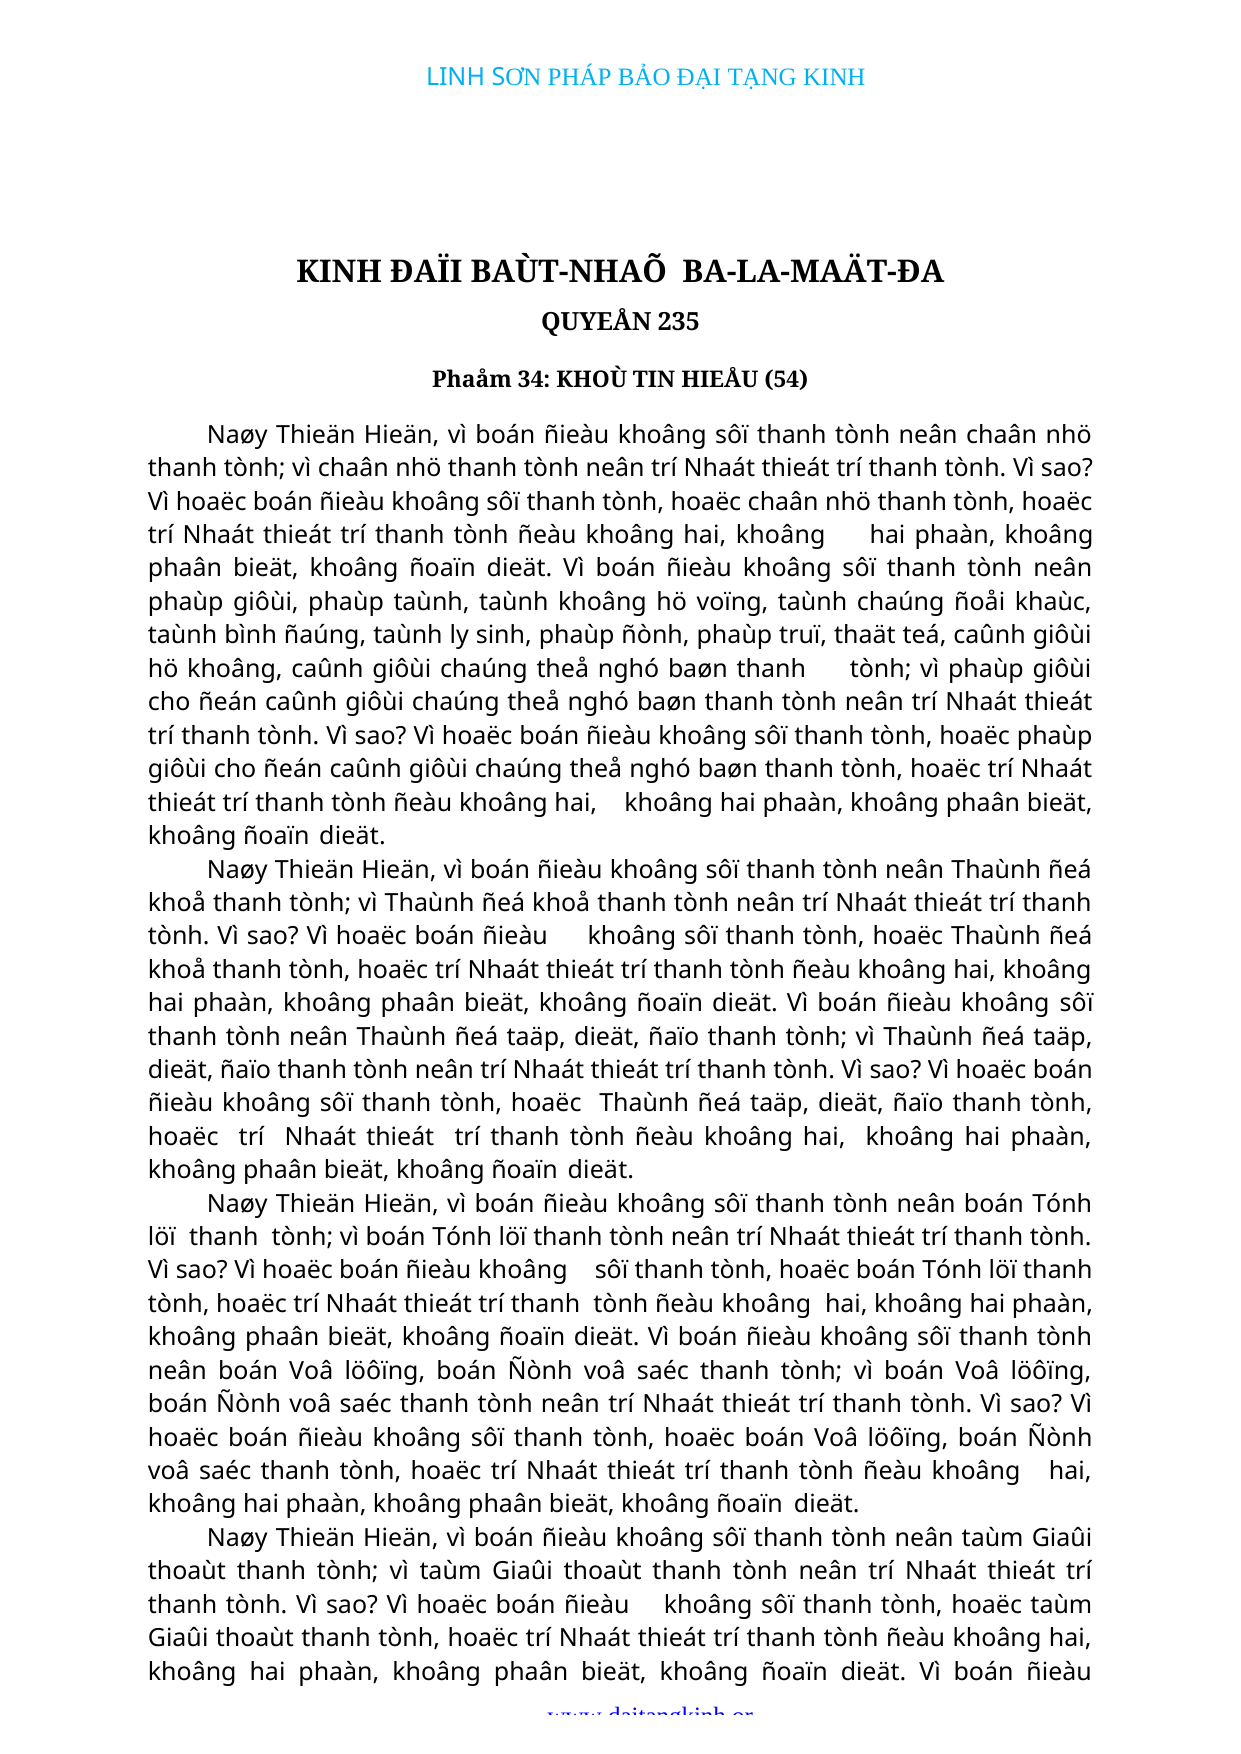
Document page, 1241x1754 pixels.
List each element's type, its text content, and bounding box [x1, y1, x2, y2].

text Naøy Thieän Hieän, vì boán ñieàu khoâng sôï thanh tònh neân Thaùnh ñeá khoå thanh tònh; vì Thaùnh ñeá khoå thanh tònh neân trí Nhaát thieát trí thanh tònh. Vì sao? Vì hoaëc boán ñieàu khoâng sôï thanh tònh, hoaëc Thaùnh ñeá khoå thanh tònh, hoaëc trí Nhaát thieát trí thanh tònh ñeàu khoâng hai, khoâng hai phaàn, khoâng phaân bieät, khoâng ñoaïn dieät. Vì boán ñieàu khoâng sôï thanh tònh neân Thaùnh ñeá taäp, dieät, ñaïo thanh tònh; vì Thaùnh ñeá taäp, dieät, ñaïo thanh tònh neân trí Nhaát thieát trí thanh tònh. Vì sao? Vì hoaëc boán ñieàu khoâng sôï thanh tònh, hoaëc Thaùnh ñeá taäp, dieät, ñaïo thanh tònh, hoaëc trí Nhaát thieát trí thanh tònh ñeàu khoâng hai, khoâng hai phaàn, khoâng phaân bieät, khoâng ñoaïn dieät. [148, 852, 1093, 1186]
text Naøy Thieän Hieän, vì boán ñieàu khoâng sôï thanh tònh neân boán Tónh löï thanh tònh; vì boán Tónh löï thanh tònh neân trí Nhaát thieát trí thanh tònh. Vì sao? Vì hoaëc boán ñieàu khoâng sôï thanh tònh, hoaëc boán Tónh löï thanh tònh, hoaëc trí Nhaát thieát trí thanh tònh ñeàu khoâng hai, khoâng hai phaàn, khoâng phaân bieät, khoâng ñoaïn dieät. Vì boán ñieàu khoâng sôï thanh tònh neân boán Voâ löôïng, boán Ñònh voâ saéc thanh tònh; vì boán Voâ löôïng, boán Ñònh voâ saéc thanh tònh neân trí Nhaát thieát trí thanh tònh. Vì sao? Vì hoaëc boán ñieàu khoâng sôï thanh tònh, hoaëc boán Voâ löôïng, boán Ñònh voâ saéc thanh tònh, hoaëc trí Nhaát thieát trí thanh tònh ñeàu khoâng hai, khoâng hai phaàn, khoâng phaân bieät, khoâng ñoaïn dieät. [148, 1186, 1093, 1520]
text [148, 1520, 1093, 1687]
text QUYEÅN 235 [285, 304, 956, 338]
text Phaåm 34: KHOÙ TIN HIEÅU (54) [285, 363, 956, 394]
text Naøy Thieän Hieän, vì boán ñieàu khoâng sôï thanh tònh neân chaân nhö thanh tònh; vì chaân nhö thanh tònh neân trí Nhaát thieát trí thanh tònh. Vì sao? Vì hoaëc boán ñieàu khoâng sôï thanh tònh, hoaëc chaân nhö thanh tònh, hoaëc trí Nhaát thieát trí thanh tònh ñeàu khoâng hai, khoâng hai phaàn, khoâng phaân bieät, khoâng ñoaïn dieät. Vì boán ñieàu khoâng sôï thanh tònh neân phaùp giôùi, phaùp taùnh, taùnh khoâng hö voïng, taùnh chaúng ñoåi khaùc, taùnh bình ñaúng, taùnh ly sinh, phaùp ñònh, phaùp truï, thaät teá, caûnh giôùi hö khoâng, caûnh giôùi chaúng theå nghó baøn thanh tònh; vì phaùp giôùi cho ñeán caûnh giôùi chaúng theå nghó baøn thanh tònh neân trí Nhaát thieát trí thanh tònh. Vì sao? Vì hoaëc boán ñieàu khoâng sôï thanh tònh, hoaëc phaùp giôùi cho ñeán caûnh giôùi chaúng theå nghó baøn thanh tònh, hoaëc trí Nhaát thieát trí thanh tònh ñeàu khoâng hai, khoâng hai phaàn, khoâng phaân bieät, khoâng ñoaïn dieät. [148, 417, 1093, 852]
title KINH ÐAÏI BAÙT-NHAÕ BA-LA-MAÄT-ÐA [285, 249, 955, 291]
